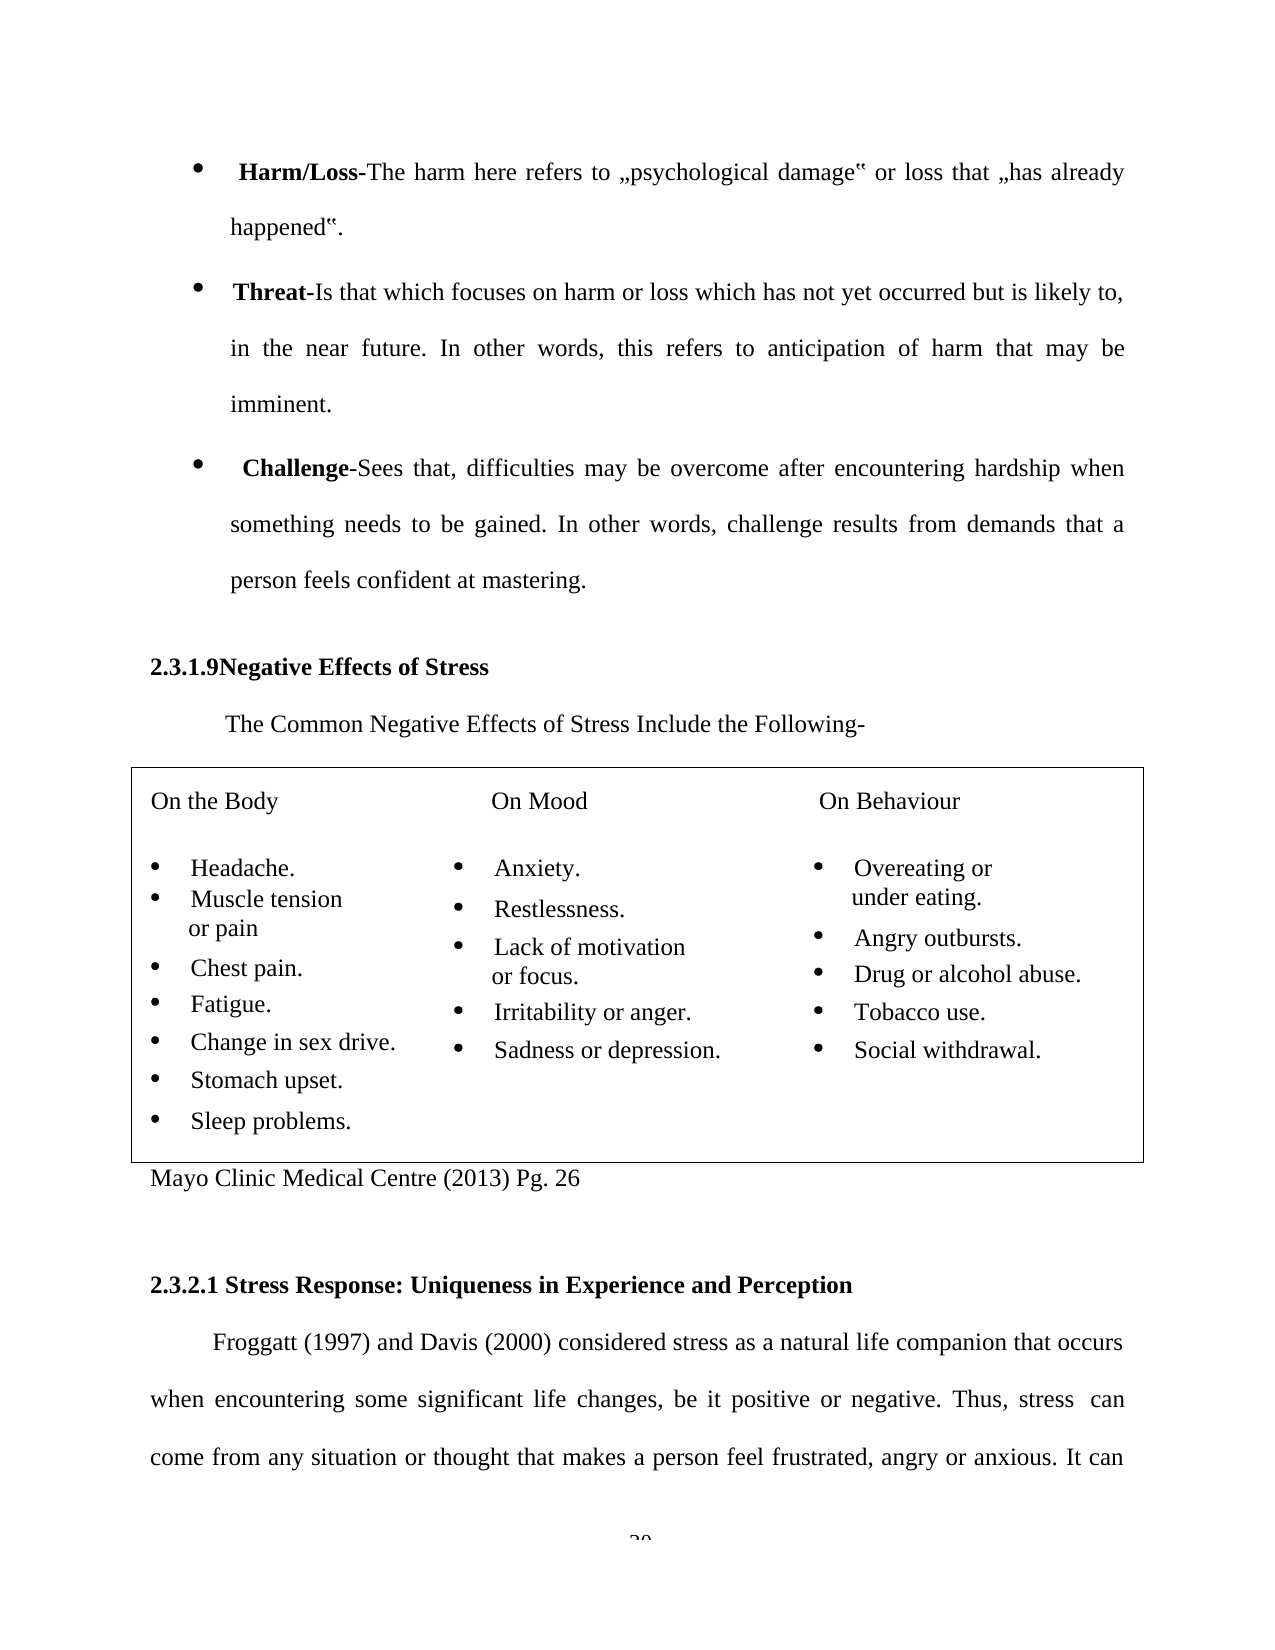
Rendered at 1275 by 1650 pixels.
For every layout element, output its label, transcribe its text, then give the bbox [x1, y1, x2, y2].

picture [150, 1028, 170, 1051]
picture [453, 1033, 473, 1059]
picture [813, 956, 833, 983]
picture [813, 1033, 833, 1059]
picture [150, 990, 170, 1013]
text Threat-Is that which focuses on harm or loss which has not yet occurred but is likely to, in the near future. In other words, this refers to anticipation of harm that may be imminent. [193, 269, 1125, 417]
picture [150, 1103, 170, 1130]
picture [453, 891, 473, 918]
text Challenge-Sees that, difficulties may be overcome after encountering hardship when something needs to be gained. In other words, challenge results from demands that a person feels confident at mastering. [193, 446, 1125, 594]
picture [150, 882, 170, 908]
text The Common Negative Effects of Stress Include the Following- [225, 709, 1235, 738]
picture [150, 851, 170, 877]
picture [453, 930, 473, 956]
picture [150, 951, 170, 977]
picture [813, 995, 833, 1021]
picture [813, 851, 833, 877]
subtitle Stress Response: Uniqueness in Experience and Perception [150, 1270, 1235, 1299]
text Froggatt (1997) and Davis (2000) considered stress as a natural life companion that occurs when encountering some significant life changes, be it positive or negative. Thus, stress can come from any situation or thought that makes a person feel frustrated, angry or anxious. It can [150, 1327, 1125, 1471]
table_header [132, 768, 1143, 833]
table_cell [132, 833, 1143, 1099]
picture [192, 149, 216, 181]
picture [150, 1066, 170, 1089]
picture [192, 269, 216, 300]
picture [453, 995, 473, 1021]
subtitle Negative Effects of Stress [150, 652, 1235, 681]
text Mayo Clinic Medical Centre (2013) Pg. 26 [150, 1163, 1235, 1191]
text Harm/Loss-The harm here refers to „psychological damage‟ or loss that „has already happened‟. [193, 149, 1125, 241]
picture [813, 920, 833, 946]
picture [453, 851, 473, 877]
picture [192, 446, 216, 477]
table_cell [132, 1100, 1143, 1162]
